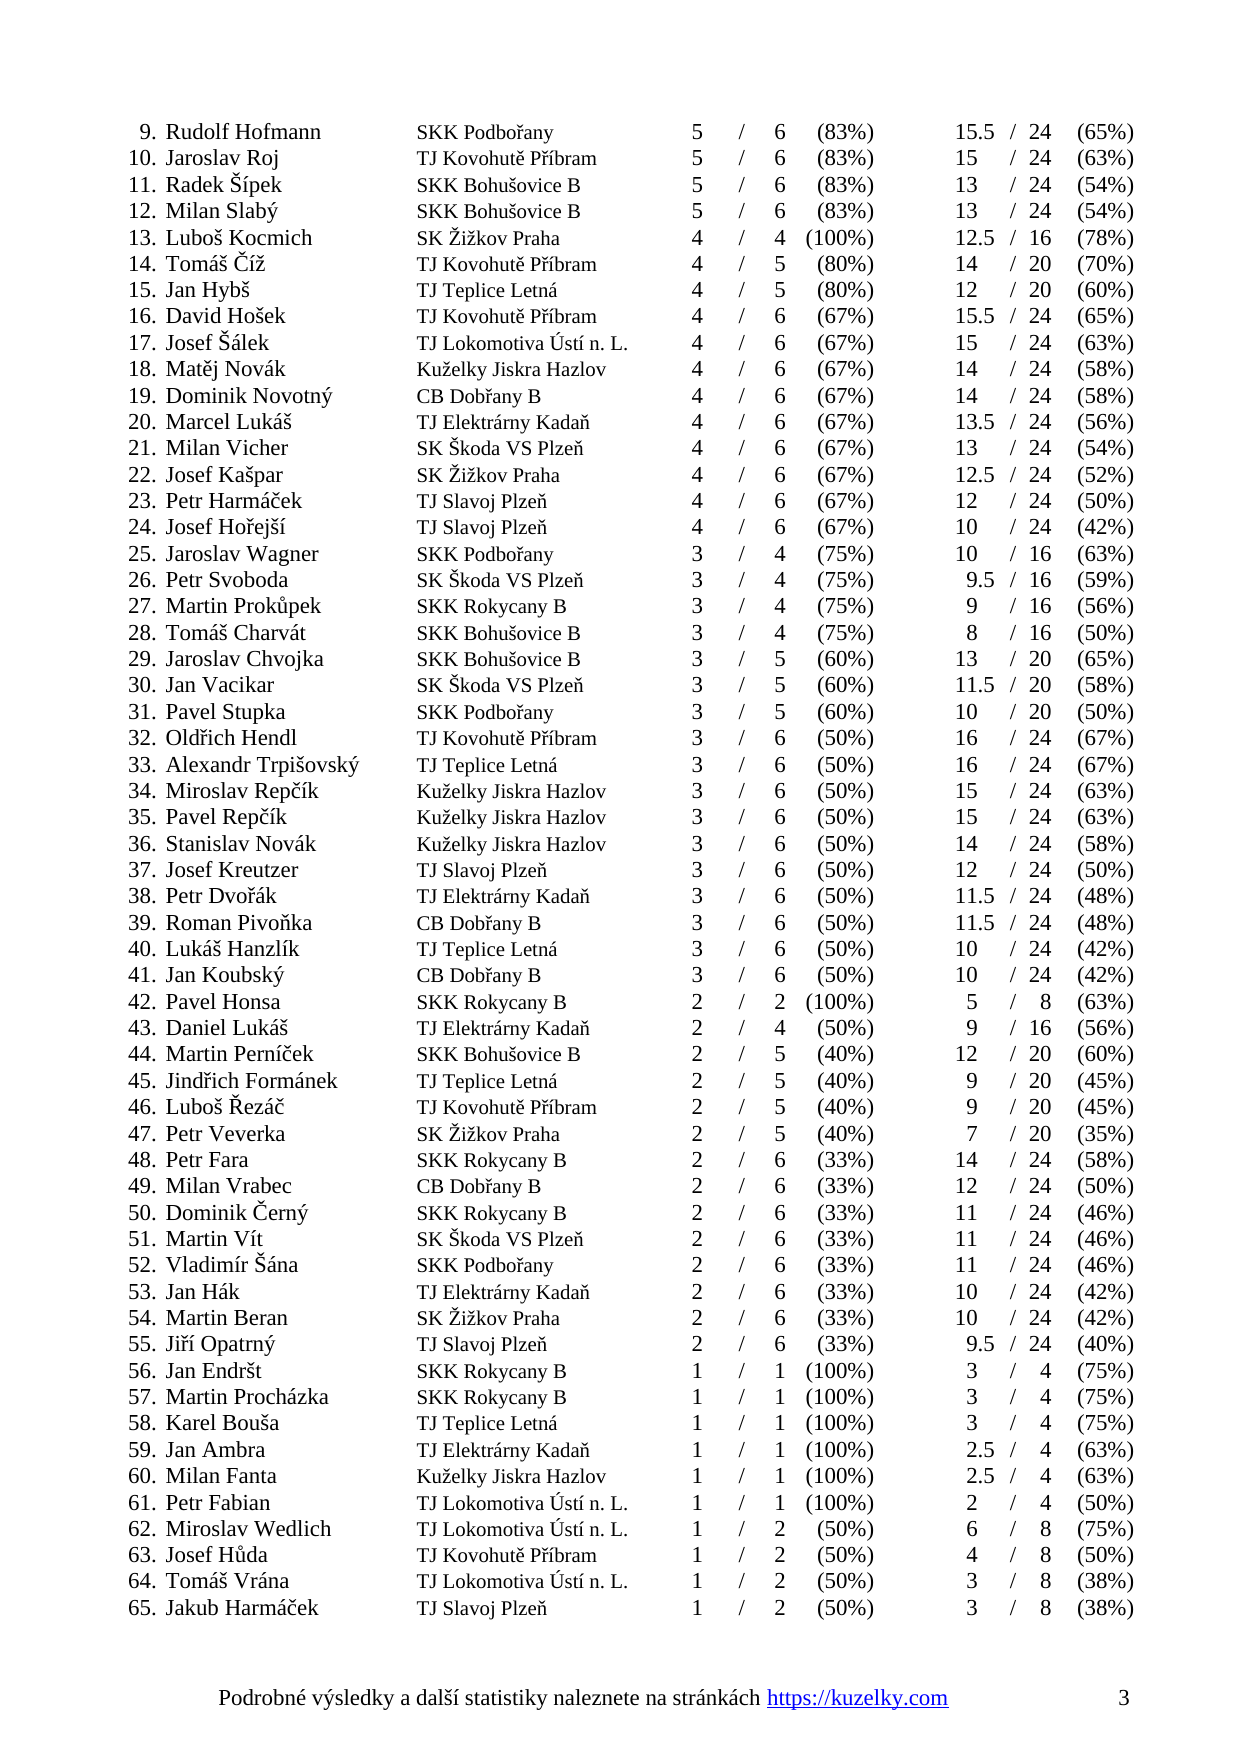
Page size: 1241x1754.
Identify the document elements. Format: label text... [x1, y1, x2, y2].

text 58. Karel Bouša TJ Teplice Letná 1 / 1 (100%) 3 / 4 (75%) [106, 1409, 1134, 1436]
text 64. Tomáš Vrána TJ Lokomotiva Ústí n. L. 1 / 2 (50%) 3 / 8 (38%) [106, 1568, 1134, 1594]
text 21. Milan Vicher SK Škoda VS Plzeň 4 / 6 (67%) 13 / 24 (54%) [106, 434, 1134, 461]
text 59. Jan Ambra TJ Elektrárny Kadaň 1 / 1 (100%) 2.5 / 4 (63%) [106, 1436, 1134, 1462]
text 43. Daniel Lukáš TJ Elektrárny Kadaň 2 / 4 (50%) 9 / 16 (56%) [106, 1014, 1134, 1041]
text 65. Jakub Harmáček TJ Slavoj Plzeň 1 / 2 (50%) 3 / 8 (38%) [106, 1594, 1134, 1620]
text 50. Dominik Černý SKK Rokycany B 2 / 6 (33%) 11 / 24 (46%) [106, 1199, 1134, 1225]
text 61. Petr Fabian TJ Lokomotiva Ústí n. L. 1 / 1 (100%) 2 / 4 (50%) [106, 1488, 1134, 1515]
text 28. Tomáš Charvát SKK Bohušovice B 3 / 4 (75%) 8 / 16 (50%) [106, 619, 1134, 645]
text 38. Petr Dvořák TJ Elektrárny Kadaň 3 / 6 (50%) 11.5 / 24 (48%) [106, 882, 1134, 909]
text 57. Martin Procházka SKK Rokycany B 1 / 1 (100%) 3 / 4 (75%) [106, 1383, 1134, 1409]
text 48. Petr Fara SKK Rokycany B 2 / 6 (33%) 14 / 24 (58%) [106, 1146, 1134, 1172]
text 17. Josef Šálek TJ Lokomotiva Ústí n. L. 4 / 6 (67%) 15 / 24 (63%) [106, 329, 1134, 355]
text 37. Josef Kreutzer TJ Slavoj Plzeň 3 / 6 (50%) 12 / 24 (50%) [106, 856, 1134, 882]
text 36. Stanislav Novák Kuželky Jiskra Hazlov 3 / 6 (50%) 14 / 24 (58%) [106, 830, 1134, 856]
text 56. Jan Endršt SKK Rokycany B 1 / 1 (100%) 3 / 4 (75%) [106, 1357, 1134, 1383]
text 24. Josef Hořejší TJ Slavoj Plzeň 4 / 6 (67%) 10 / 24 (42%) [106, 513, 1134, 540]
text 45. Jindřich Formánek TJ Teplice Letná 2 / 5 (40%) 9 / 20 (45%) [106, 1067, 1134, 1093]
text 27. Martin Prokůpek SKK Rokycany B 3 / 4 (75%) 9 / 16 (56%) [106, 592, 1134, 619]
text 63. Josef Hůda TJ Kovohutě Příbram 1 / 2 (50%) 4 / 8 (50%) [106, 1541, 1134, 1568]
text 23. Petr Harmáček TJ Slavoj Plzeň 4 / 6 (67%) 12 / 24 (50%) [106, 487, 1134, 513]
text 15. Jan Hybš TJ Teplice Letná 4 / 5 (80%) 12 / 20 (60%) [106, 276, 1134, 303]
text 30. Jan Vacikar SK Škoda VS Plzeň 3 / 5 (60%) 11.5 / 20 (58%) [106, 672, 1134, 698]
text 16. David Hošek TJ Kovohutě Příbram 4 / 6 (67%) 15.5 / 24 (65%) [106, 303, 1134, 329]
text 32. Oldřich Hendl TJ Kovohutě Příbram 3 / 6 (50%) 16 / 24 (67%) [106, 724, 1134, 751]
text 53. Jan Hák TJ Elektrárny Kadaň 2 / 6 (33%) 10 / 24 (42%) [106, 1278, 1134, 1304]
text 44. Martin Perníček SKK Bohušovice B 2 / 5 (40%) 12 / 20 (60%) [106, 1041, 1134, 1067]
text 35. Pavel Repčík Kuželky Jiskra Hazlov 3 / 6 (50%) 15 / 24 (63%) [106, 803, 1134, 830]
text 46. Luboš Řezáč TJ Kovohutě Příbram 2 / 5 (40%) 9 / 20 (45%) [106, 1093, 1134, 1119]
text 31. Pavel Stupka SKK Podbořany 3 / 5 (60%) 10 / 20 (50%) [106, 698, 1134, 724]
text 9. Rudolf Hofmann SKK Podbořany 5 / 6 (83%) 15.5 / 24 (65%) [106, 118, 1134, 144]
text 51. Martin Vít SK Škoda VS Plzeň 2 / 6 (33%) 11 / 24 (46%) [106, 1225, 1134, 1251]
text 26. Petr Svoboda SK Škoda VS Plzeň 3 / 4 (75%) 9.5 / 16 (59%) [106, 566, 1134, 592]
text 25. Jaroslav Wagner SKK Podbořany 3 / 4 (75%) 10 / 16 (63%) [106, 540, 1134, 566]
text 42. Pavel Honsa SKK Rokycany B 2 / 2 (100%) 5 / 8 (63%) [106, 988, 1134, 1014]
text 52. Vladimír Šána SKK Podbořany 2 / 6 (33%) 11 / 24 (46%) [106, 1251, 1134, 1278]
text 41. Jan Koubský CB Dobřany B 3 / 6 (50%) 10 / 24 (42%) [106, 961, 1134, 988]
text 29. Jaroslav Chvojka SKK Bohušovice B 3 / 5 (60%) 13 / 20 (65%) [106, 645, 1134, 672]
text 39. Roman Pivoňka CB Dobřany B 3 / 6 (50%) 11.5 / 24 (48%) [106, 909, 1134, 935]
text 54. Martin Beran SK Žižkov Praha 2 / 6 (33%) 10 / 24 (42%) [106, 1304, 1134, 1330]
text 33. Alexandr Trpišovský TJ Teplice Letná 3 / 6 (50%) 16 / 24 (67%) [106, 751, 1134, 777]
text 49. Milan Vrabec CB Dobřany B 2 / 6 (33%) 12 / 24 (50%) [106, 1172, 1134, 1199]
text 47. Petr Veverka SK Žižkov Praha 2 / 5 (40%) 7 / 20 (35%) [106, 1119, 1134, 1146]
text 19. Dominik Novotný CB Dobřany B 4 / 6 (67%) 14 / 24 (58%) [106, 382, 1134, 408]
text 10. Jaroslav Roj TJ Kovohutě Příbram 5 / 6 (83%) 15 / 24 (63%) [106, 144, 1134, 171]
text 18. Matěj Novák Kuželky Jiskra Hazlov 4 / 6 (67%) 14 / 24 (58%) [106, 355, 1134, 382]
text 20. Marcel Lukáš TJ Elektrárny Kadaň 4 / 6 (67%) 13.5 / 24 (56%) [106, 408, 1134, 434]
text 12. Milan Slabý SKK Bohušovice B 5 / 6 (83%) 13 / 24 (54%) [106, 197, 1134, 223]
text 11. Radek Šípek SKK Bohušovice B 5 / 6 (83%) 13 / 24 (54%) [106, 171, 1134, 197]
text 40. Lukáš Hanzlík TJ Teplice Letná 3 / 6 (50%) 10 / 24 (42%) [106, 935, 1134, 961]
text 62. Miroslav Wedlich TJ Lokomotiva Ústí n. L. 1 / 2 (50%) 6 / 8 (75%) [106, 1515, 1134, 1541]
text 22. Josef Kašpar SK Žižkov Praha 4 / 6 (67%) 12.5 / 24 (52%) [106, 461, 1134, 487]
text 13. Luboš Kocmich SK Žižkov Praha 4 / 4 (100%) 12.5 / 16 (78%) [106, 223, 1134, 250]
text 60. Milan Fanta Kuželky Jiskra Hazlov 1 / 1 (100%) 2.5 / 4 (63%) [106, 1462, 1134, 1488]
text 14. Tomáš Číž TJ Kovohutě Příbram 4 / 5 (80%) 14 / 20 (70%) [106, 250, 1134, 276]
text 55. Jiří Opatrný TJ Slavoj Plzeň 2 / 6 (33%) 9.5 / 24 (40%) [106, 1330, 1134, 1357]
text 34. Miroslav Repčík Kuželky Jiskra Hazlov 3 / 6 (50%) 15 / 24 (63%) [106, 777, 1134, 803]
